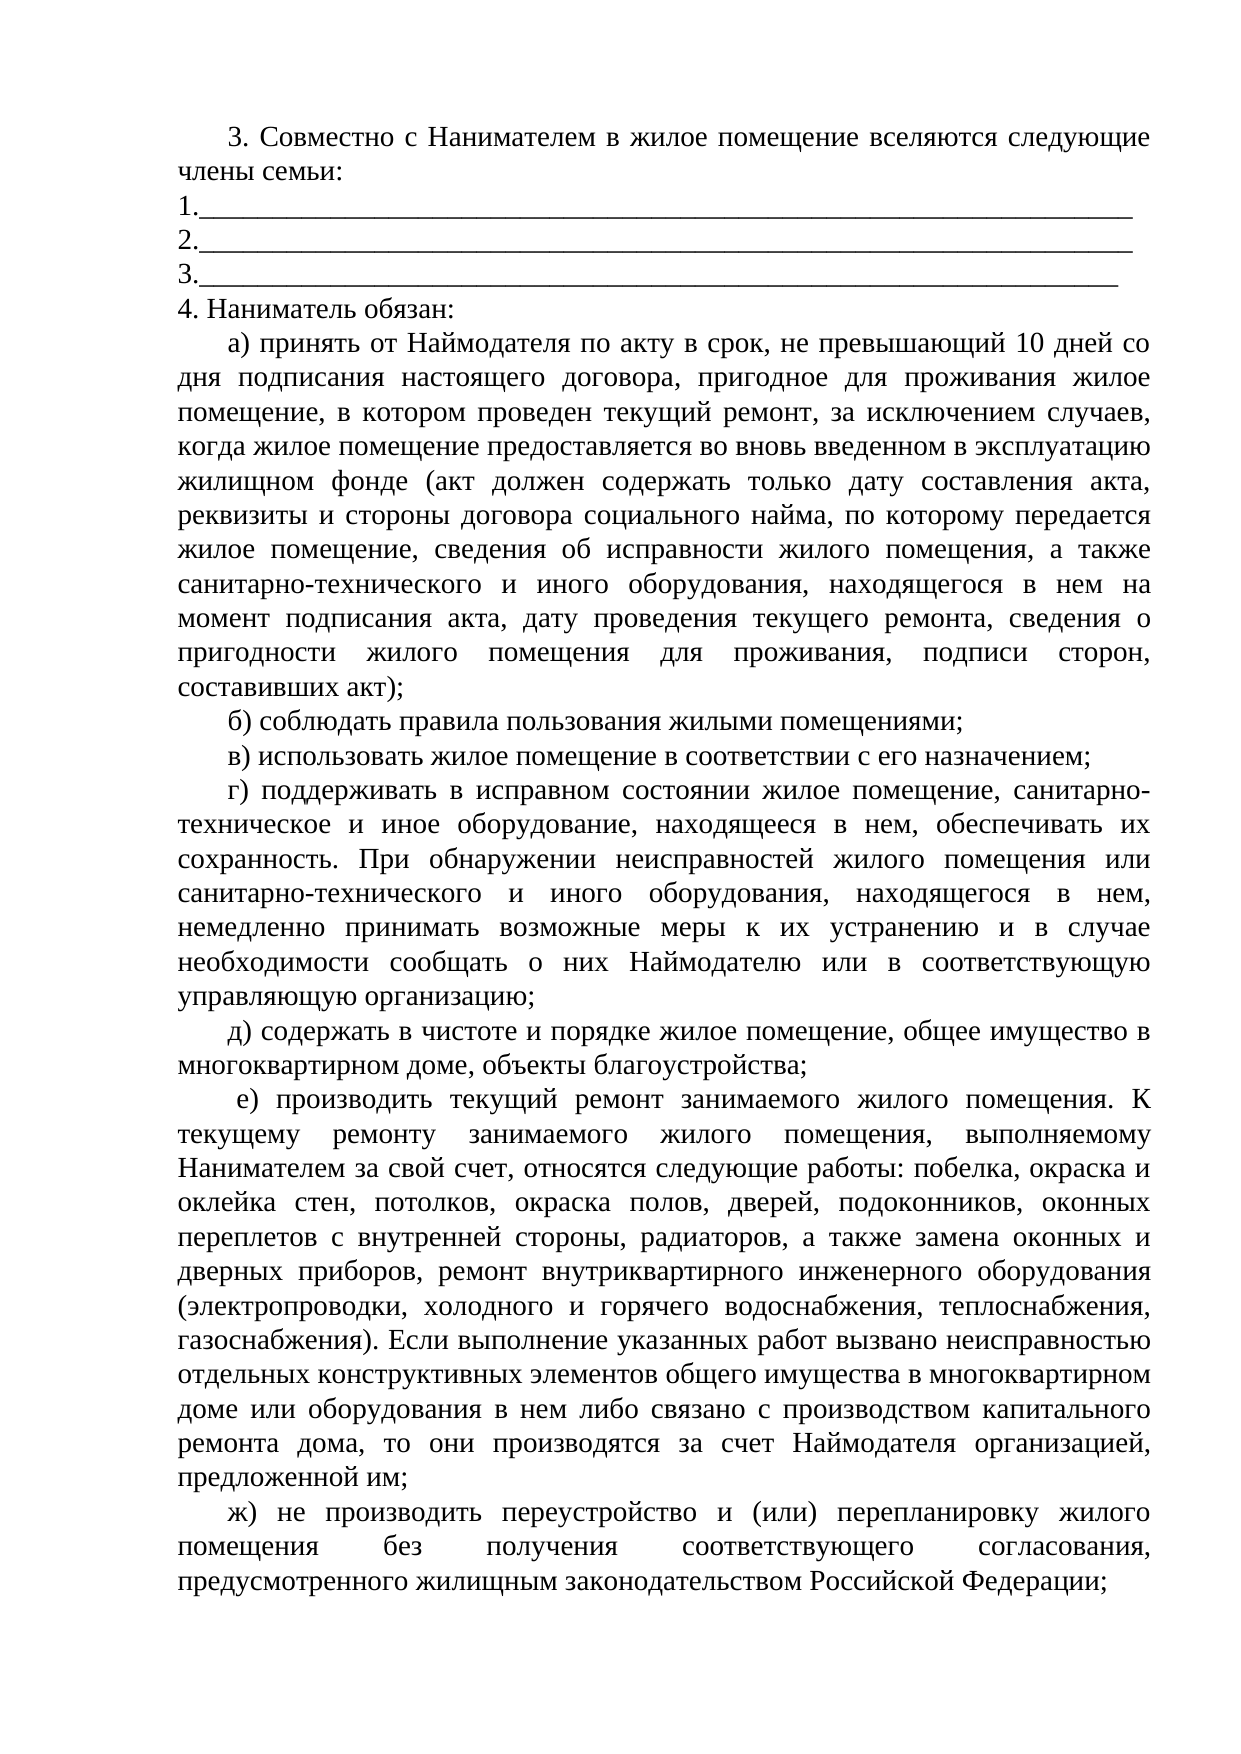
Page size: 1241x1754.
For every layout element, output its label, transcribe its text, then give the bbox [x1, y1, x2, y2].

text 3. Совместно с Нанимателем в жилое помещение вселяются следующие члены семьи: [177, 118, 1152, 187]
text в) использовать жилое помещение в соответствии с его назначением; [177, 737, 1152, 771]
text б) соблюдать правила пользования жилыми помещениями; [177, 702, 1152, 737]
text 1.________________________________________________________________ 2.________________________________________________________________ 3._______________________________________________________________ 4. Наниматель обязан: [177, 187, 1152, 324]
text г) поддерживать в исправном состоянии жилое помещение, санитарно-техническое и иное оборудование, находящееся в нем, обеспечивать их сохранность. При обнаружении неисправностей жилого помещения или санитарно-технического и иного оборудования, находящегося в нем, немедленно принимать возможные меры к их устранению и в случае необходимости сообщать о них Наймодателю или в соответствующую управляющую организацию; [177, 771, 1152, 1012]
text ж) не производить переустройство и (или) перепланировку жилого помещения без получения соответствующего согласования, предусмотренного жилищным законодательством Российской Федерации; [177, 1493, 1152, 1596]
text д) содержать в чистоте и порядке жилое помещение, общее имущество в многоквартирном доме, объекты благоустройства; [177, 1012, 1152, 1081]
text а) принять от Наймодателя по акту в срок, не превышающий 10 дней со дня подписания настоящего договора, пригодное для проживания жилое помещение, в котором проведен текущий ремонт, за исключением случаев, когда жилое помещение предоставляется во вновь введенном в эксплуатацию жилищном фонде (акт должен содержать только дату составления акта, реквизиты и стороны договора социального найма, по которому передается жилое помещение, сведения об исправности жилого помещения, а также санитарно-технического и иного оборудования, находящегося в нем на момент подписания акта, дату проведения текущего ремонта, сведения о пригодности жилого помещения для проживания, подписи сторон, составивших акт); [177, 324, 1152, 702]
text е) производить текущий ремонт занимаемого жилого помещения. К текущему ремонту занимаемого жилого помещения, выполняемому Нанимателем за свой счет, относятся следующие работы: побелка, окраска и оклейка стен, потолков, окраска полов, дверей, подоконников, оконных переплетов с внутренней стороны, радиаторов, а также замена оконных и дверных приборов, ремонт внутриквартирного инженерного оборудования (электропроводки, холодного и горячего водоснабжения, теплоснабжения, газоснабжения). Если выполнение указанных работ вызвано неисправностью отдельных конструктивных элементов общего имущества в многоквартирном доме или оборудования в нем либо связано с производством капитального ремонта дома, то они производятся за счет Наймодателя организацией, предложенной им; [177, 1081, 1152, 1493]
